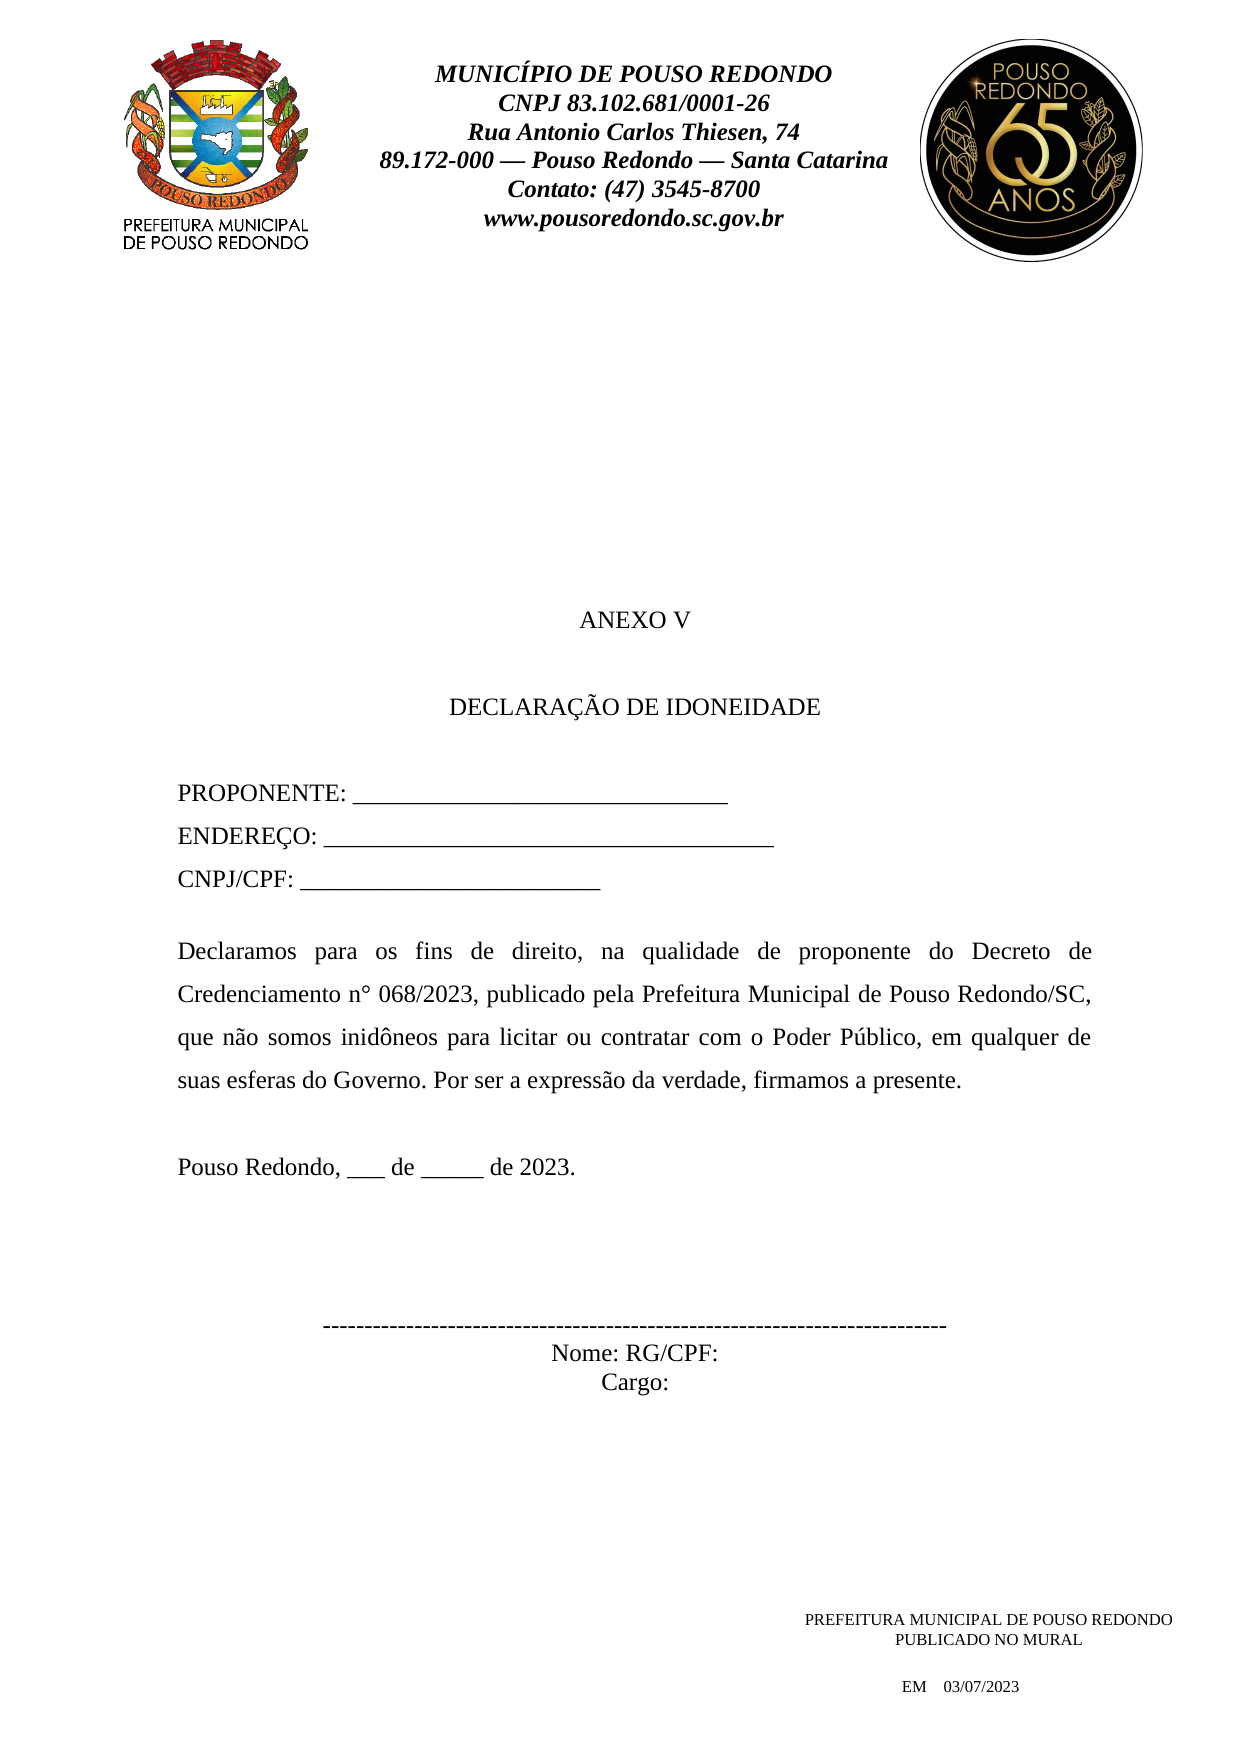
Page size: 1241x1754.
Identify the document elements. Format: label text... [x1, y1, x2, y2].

text --------------------------------------------------------------------------- [177, 1310, 1093, 1338]
picture [920, 39, 1143, 262]
text ANEXO V [177, 605, 1093, 634]
picture [106, 32, 326, 255]
text ENDEREÇO: ____________________________________ [177, 821, 1093, 850]
text Nome: RG/CPF: [177, 1338, 1093, 1367]
text Cargo: [177, 1367, 1093, 1396]
text PROPONENTE: ______________________________ [177, 778, 1093, 807]
text Pouso Redondo, ___ de _____ de 2023. [177, 1152, 1093, 1180]
text DECLARAÇÃO DE IDONEIDADE [177, 692, 1093, 720]
text Declaramos para os fins de direito, na qualidade de proponente do Decreto de Credenciamento n° 068/2023, publicado pela Prefeitura Municipal de Pouso Redondo/SC, que não somos inidôneos para licitar ou contratar com o Poder Público, em qualquer de suas esferas do Governo. Por ser a expressão da verdade, firmamos a presente. [177, 936, 1093, 1094]
text CNPJ/CPF: ________________________ [177, 864, 1093, 893]
